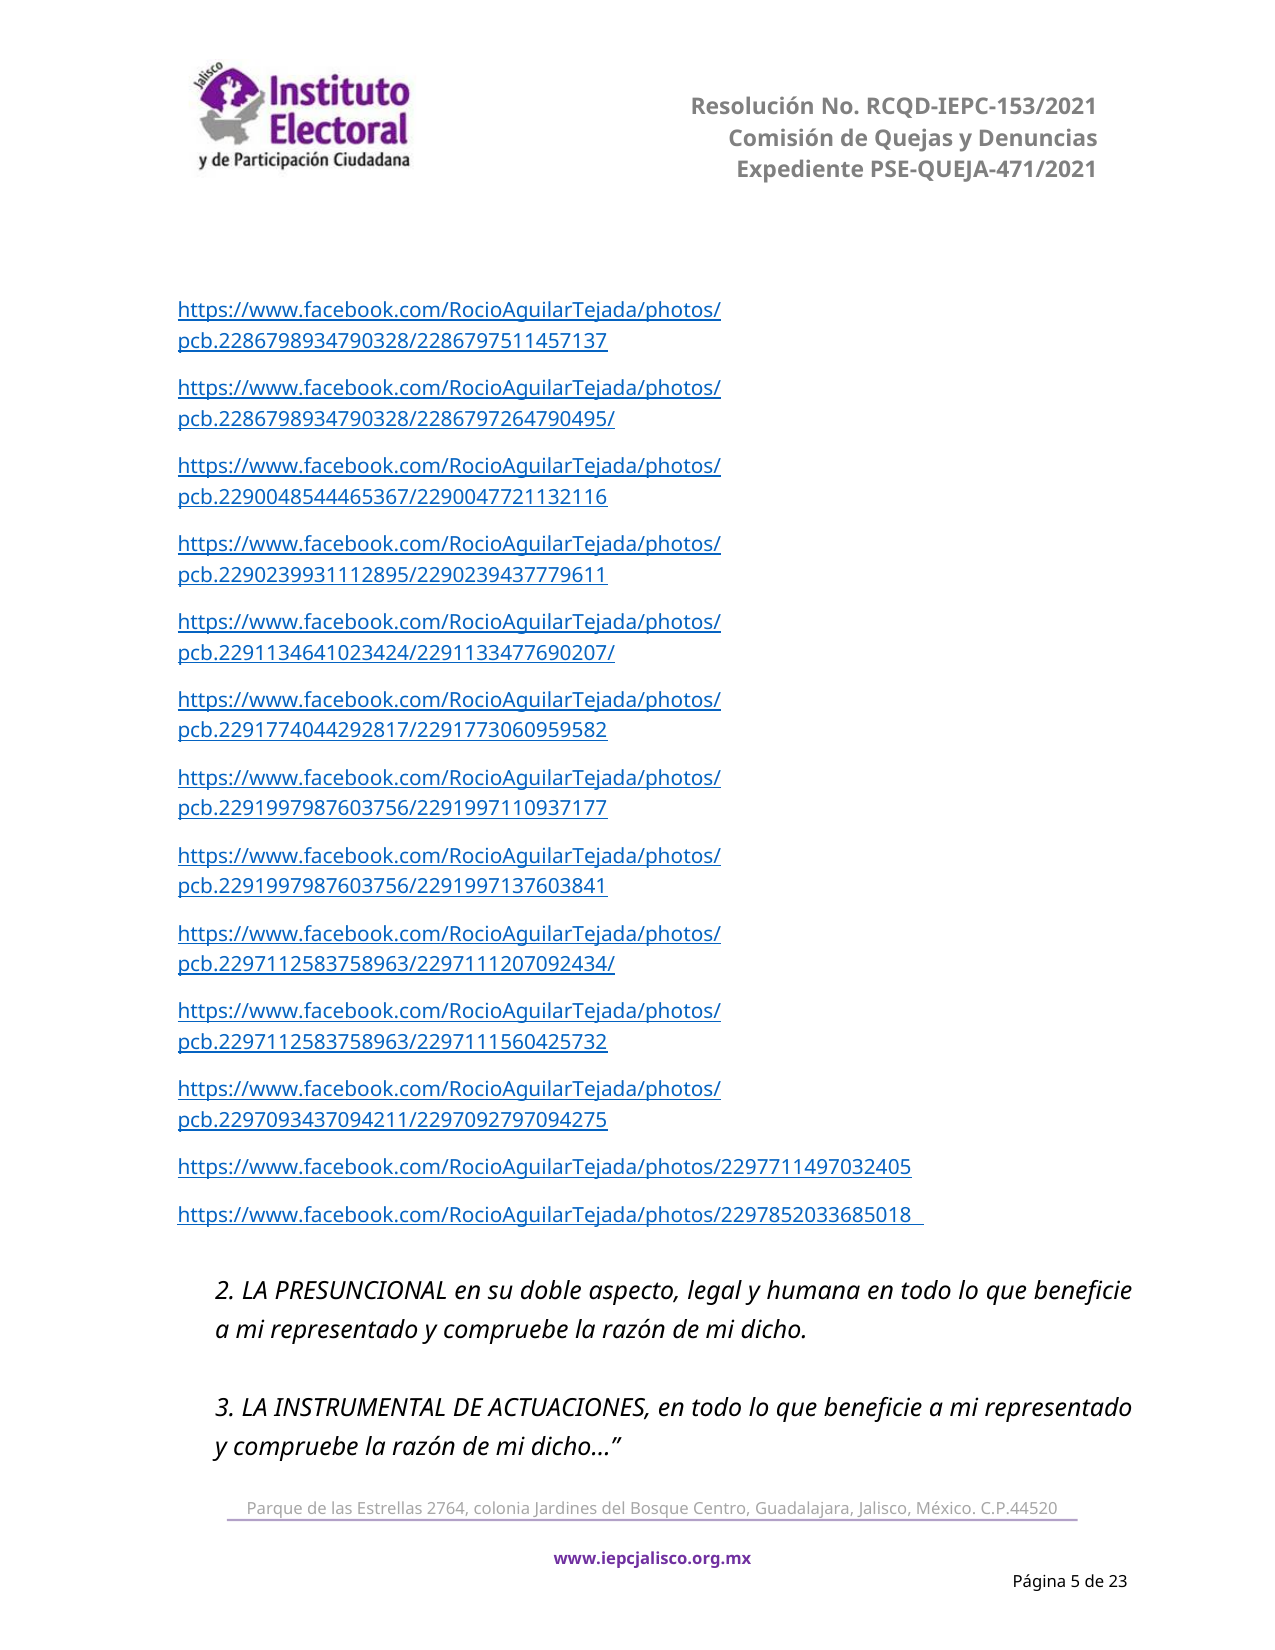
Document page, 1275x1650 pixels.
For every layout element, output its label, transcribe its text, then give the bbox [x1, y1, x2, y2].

text https://www.facebook.com/RocioAguilarTejada/photos/pcb.2291134641023424/2291133477690207/ [177, 607, 1127, 666]
text https://www.facebook.com/RocioAguilarTejada/photos/pcb.2286798934790328/2286797511457137 [177, 295, 1127, 354]
text https://www.facebook.com/RocioAguilarTejada/photos/pcb.2297093437094211/2297092797094275 [177, 1074, 1127, 1133]
text https://www.facebook.com/RocioAguilarTejada/photos/pcb.2291997987603756/2291997110937177 [177, 763, 1127, 822]
text https://www.facebook.com/RocioAguilarTejada/photos/2297852033685018 [177, 1200, 1137, 1228]
text https://www.facebook.com/RocioAguilarTejada/photos/2297711497032405 [177, 1152, 1127, 1181]
text https://www.facebook.com/RocioAguilarTejada/photos/pcb.2297112583758963/2297111207092434/ [177, 919, 1127, 978]
text https://www.facebook.com/RocioAguilarTejada/photos/pcb.2290239931112895/2290239437779611 [177, 529, 1127, 588]
text https://www.facebook.com/RocioAguilarTejada/photos/pcb.2297112583758963/2297111560425732 [177, 997, 1127, 1056]
text https://www.facebook.com/RocioAguilarTejada/photos/pcb.2291997987603756/2291997137603841 [177, 841, 1127, 900]
text https://www.facebook.com/RocioAguilarTejada/photos/pcb.2286798934790328/2286797264790495/ [177, 373, 1127, 432]
text https://www.facebook.com/RocioAguilarTejada/photos/pcb.2291774044292817/2291773060959582 [177, 685, 1127, 744]
text 2. LA PRESUNCIONAL en su doble aspecto, legal y humana en todo lo que beneficie a mi representado y compruebe la razón de mi dicho. [215, 1272, 1137, 1346]
picture [188, 59, 417, 180]
text https://www.facebook.com/RocioAguilarTejada/photos/pcb.2290048544465367/2290047721132116 [177, 451, 1127, 510]
text 3. LA INSTRUMENTAL DE ACTUACIONES, en todo lo que beneficie a mi representado y compruebe la razón de mi dicho…” [215, 1390, 1137, 1463]
